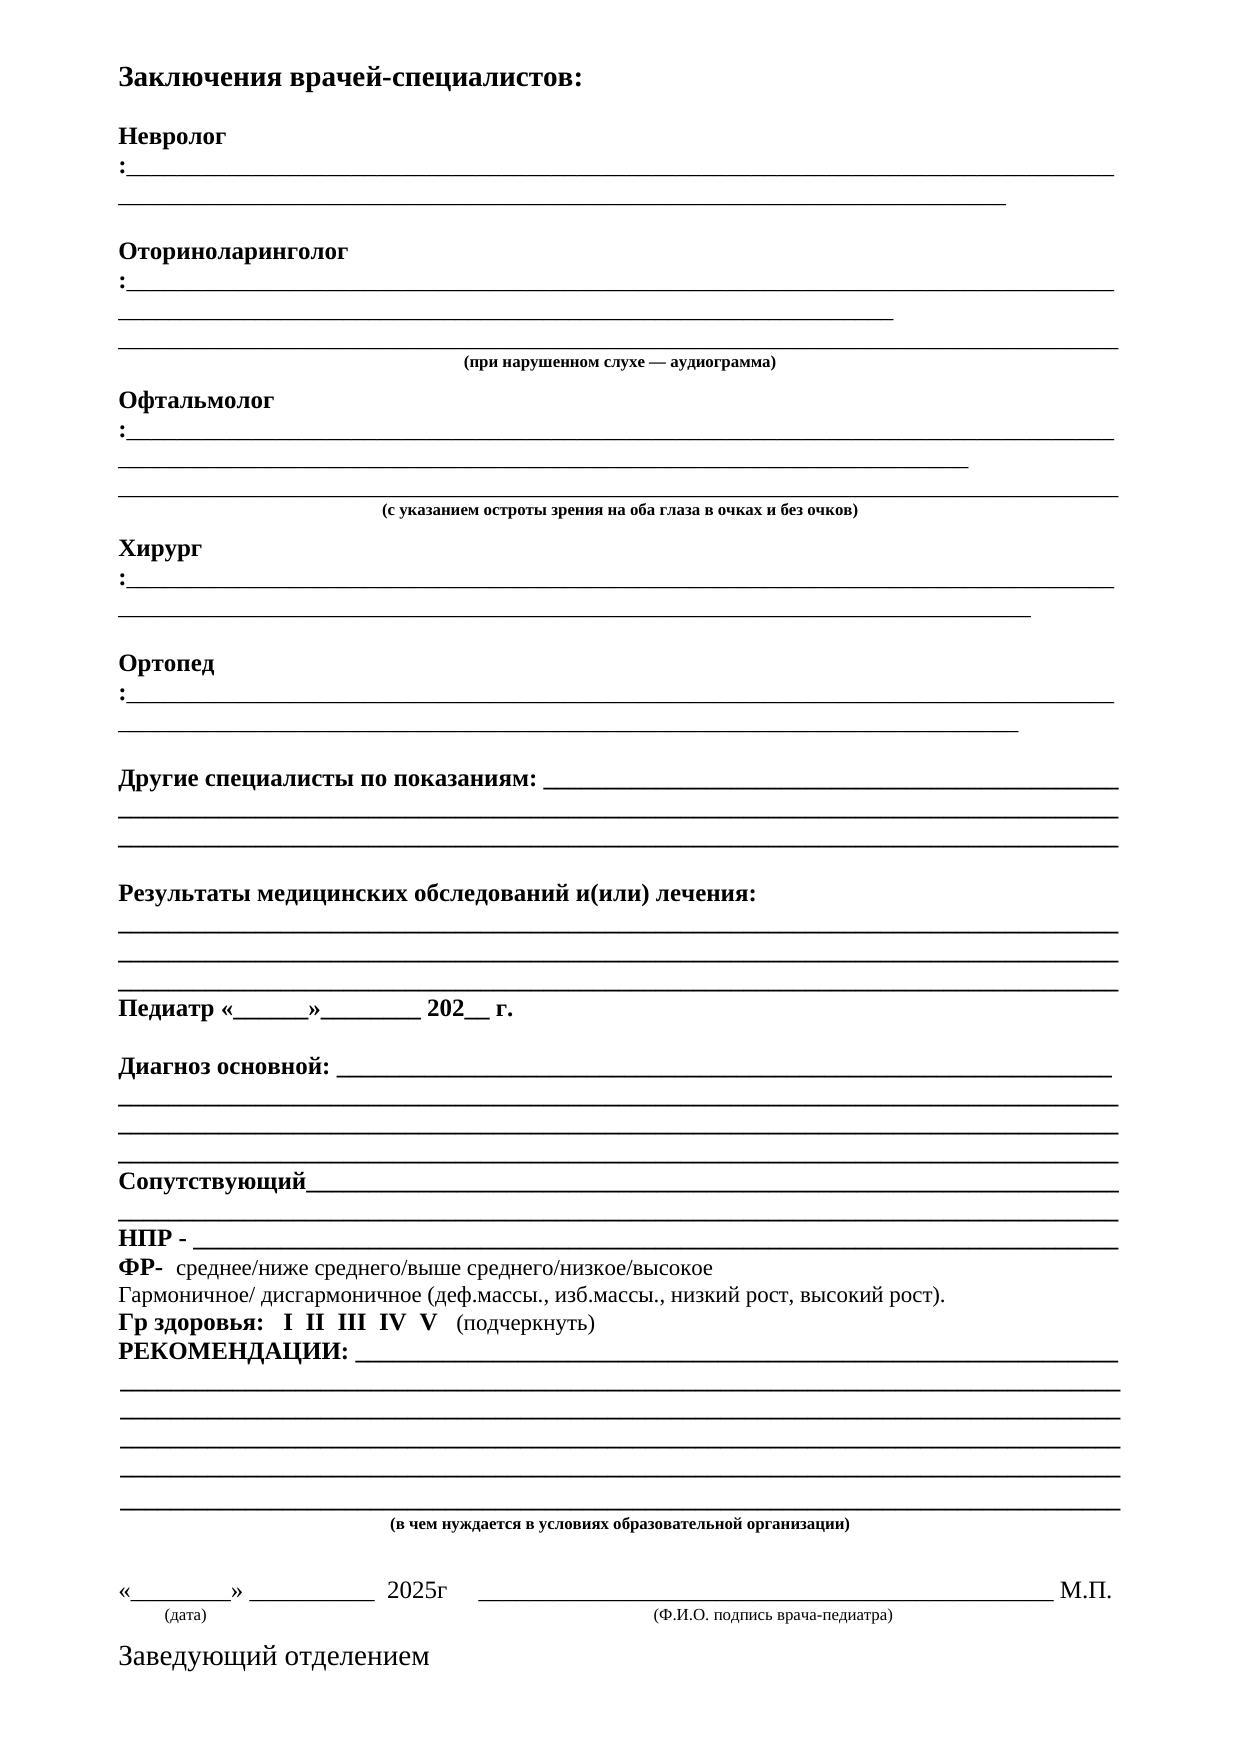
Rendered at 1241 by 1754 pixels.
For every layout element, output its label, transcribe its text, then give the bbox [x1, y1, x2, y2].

text ________________________________________________________________________________ [118, 1108, 1122, 1137]
text Хирург:________________________________________________________________________________________________________________________________________________________ [118, 533, 1122, 620]
text ФР- среднее/ниже среднего/выше среднего/низкое/высокое [118, 1252, 1122, 1281]
text Гармоничное/ дисгармоничное (деф.массы., изб.массы., низкий рост, высокий рост). [118, 1281, 1122, 1307]
text Сопутствующий_________________________________________________________________________________________________________________________________________________ [118, 1166, 1122, 1223]
text Педиатр «______»________ 202__ г. [118, 993, 1122, 1022]
text (дата) (Ф.И.О. подпись врача-педиатра) [118, 1604, 1122, 1638]
text НПР - __________________________________________________________________________ [118, 1223, 1122, 1252]
text Гр здоровья: I II III IV V (подчеркнуть) [118, 1307, 1122, 1336]
text Оториноларинголог:_____________________________________________________________________________________________________________________________________________ [118, 236, 1122, 323]
text ________________________________________________________________________________ [118, 471, 1122, 500]
text Ортопед:_______________________________________________________________________________________________________________________________________________________ [118, 648, 1122, 735]
text Заведующий отделением [118, 1638, 1122, 1671]
text ________________________________________________________________________________________________________________________________________________________________________________________________________________________________________________________________________________________________________________________________________________________________________________________________________________ (в чем нуждается в условиях образовательной организации) [118, 1365, 1122, 1547]
text ________________________________________________________________________________ [118, 1137, 1122, 1166]
text ________________________________________________________________________________ [118, 965, 1122, 993]
text «________» __________ 2025г ______________________________________________ М.П. [118, 1576, 1122, 1604]
text Другие специалисты по показаниям: ______________________________________________ [118, 763, 1122, 792]
text Невролог:______________________________________________________________________________________________________________________________________________________ [118, 121, 1122, 208]
text РЕКОМЕНДАЦИИ: _____________________________________________________________ [118, 1336, 1122, 1365]
text ________________________________________________________________________________ [118, 907, 1122, 936]
text Заключения врачей-специалистов: [118, 59, 1122, 93]
text (при нарушенном слухе — аудиограмма) [118, 351, 1122, 385]
text (с указанием остроты зрения на оба глаза в очках и без очков) [118, 500, 1122, 533]
text Офтальмолог:___________________________________________________________________________________________________________________________________________________ [118, 385, 1122, 471]
text Результаты медицинских обследований и(или) лечения: [118, 878, 1122, 907]
text ________________________________________________________________________________________________________________________________________________________________ [118, 792, 1122, 850]
text ________________________________________________________________________________ [118, 936, 1122, 965]
text Диагноз основной: ______________________________________________________________ ________________________________________________________________________________ [118, 1051, 1122, 1108]
text ________________________________________________________________________________ [118, 323, 1122, 351]
